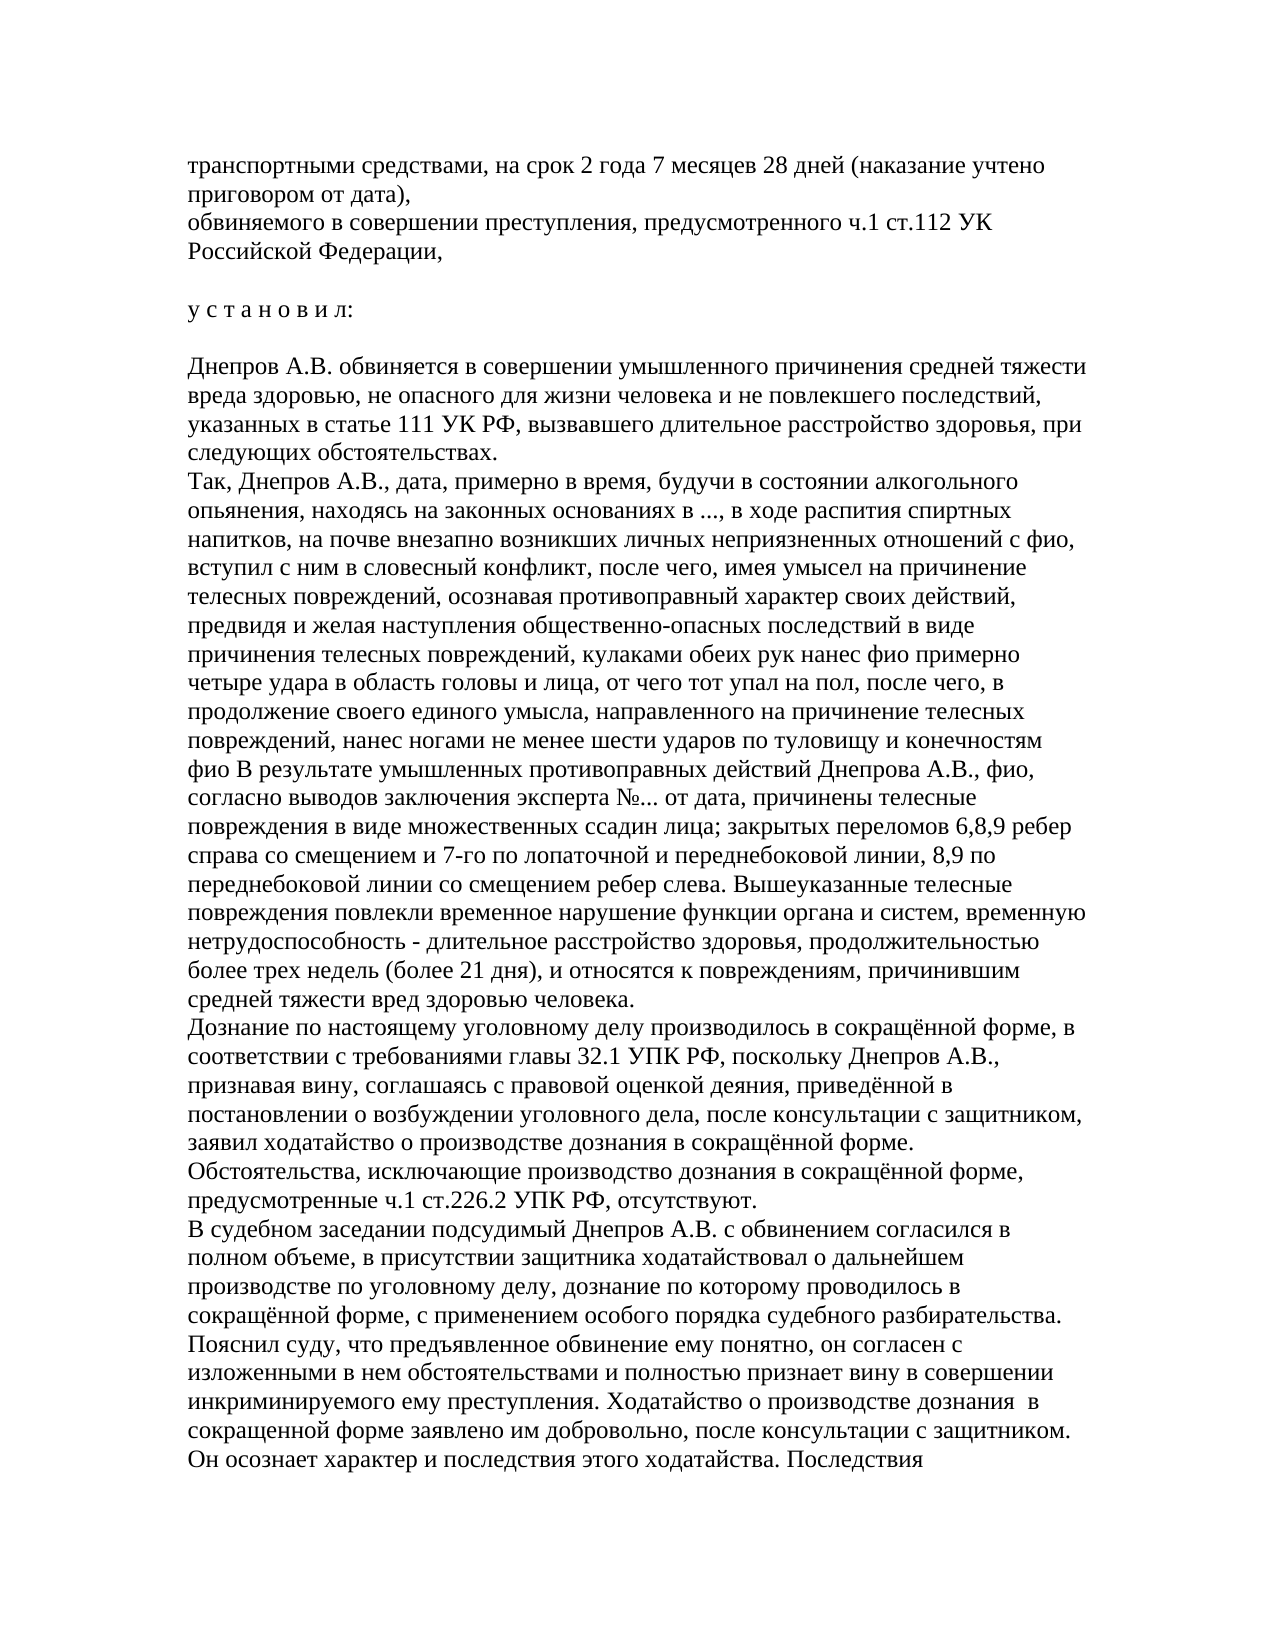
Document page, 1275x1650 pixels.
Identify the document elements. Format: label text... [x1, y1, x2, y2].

text Обстоятельства, исключающие производство дознания в сокращённой форме, предусмотренные ч.1 ст.226.2 УПК РФ, отсутствуют. [187, 1156, 1087, 1214]
text Так, Днепров А.В., дата, примерно в время, будучи в состоянии алкогольного опьянения, находясь на законных основаниях в ..., в ходе распития спиртных напитков, на почве внезапно возникших личных неприязненных отношений с фио, вступил с ним в словесный конфликт, после чего, имея умысел на причинение телесных повреждений, осознавая противоправный характер своих действий, предвидя и желая наступления общественно-опасных последствий в виде причинения телесных повреждений, кулаками обеих рук нанес фио примерно четыре удара в область головы и лица, от чего тот упал на пол, после чего, в продолжение своего единого умысла, направленного на причинение телесных повреждений, нанес ногами не менее шести ударов по туловищу и конечностям фио В результате умышленных противоправных действий Днепрова А.В., фио, согласно выводов заключения эксперта №... от дата, причинены телесные повреждения в виде множественных ссадин лица; закрытых переломов 6,8,9 ребер справа со смещением и 7-го по лопаточной и переднебоковой линии, 8,9 по переднебоковой линии со смещением ребер слева. Вышеуказанные телесные повреждения повлекли временное нарушение функции органа и систем, временную нетрудоспособность - длительное расстройство здоровья, продолжительностью более трех недель (более 21 дня), и относятся к повреждениям, причинившим средней тяжести вред здоровью человека. [187, 466, 1087, 1012]
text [187, 150, 1087, 207]
text обвиняемого в совершении преступления, предусмотренного ч.1 ст.112 УК Российской Федерации, [187, 207, 1087, 265]
text Днепров А.В. обвиняется в совершении умышленного причинения средней тяжести вреда здоровью, не опасного для жизни человека и не повлекшего последствий, указанных в статье 111 УК РФ, вызвавшего длительное расстройство здоровья, при следующих обстоятельствах. [187, 351, 1087, 466]
text Дознание по настоящему уголовному делу производилось в сокращённой форме, в соответствии с требованиями главы 32.1 УПК РФ, поскольку Днепров А.В., признавая вину, соглашаясь с правовой оценкой деяния, приведённой в постановлении о возбуждении уголовного дела, после консультации с защитником, заявил ходатайство о производстве дознания в сокращённой форме. [187, 1012, 1087, 1156]
text у с т а н о в и л: [187, 294, 1087, 322]
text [187, 1214, 1087, 1472]
